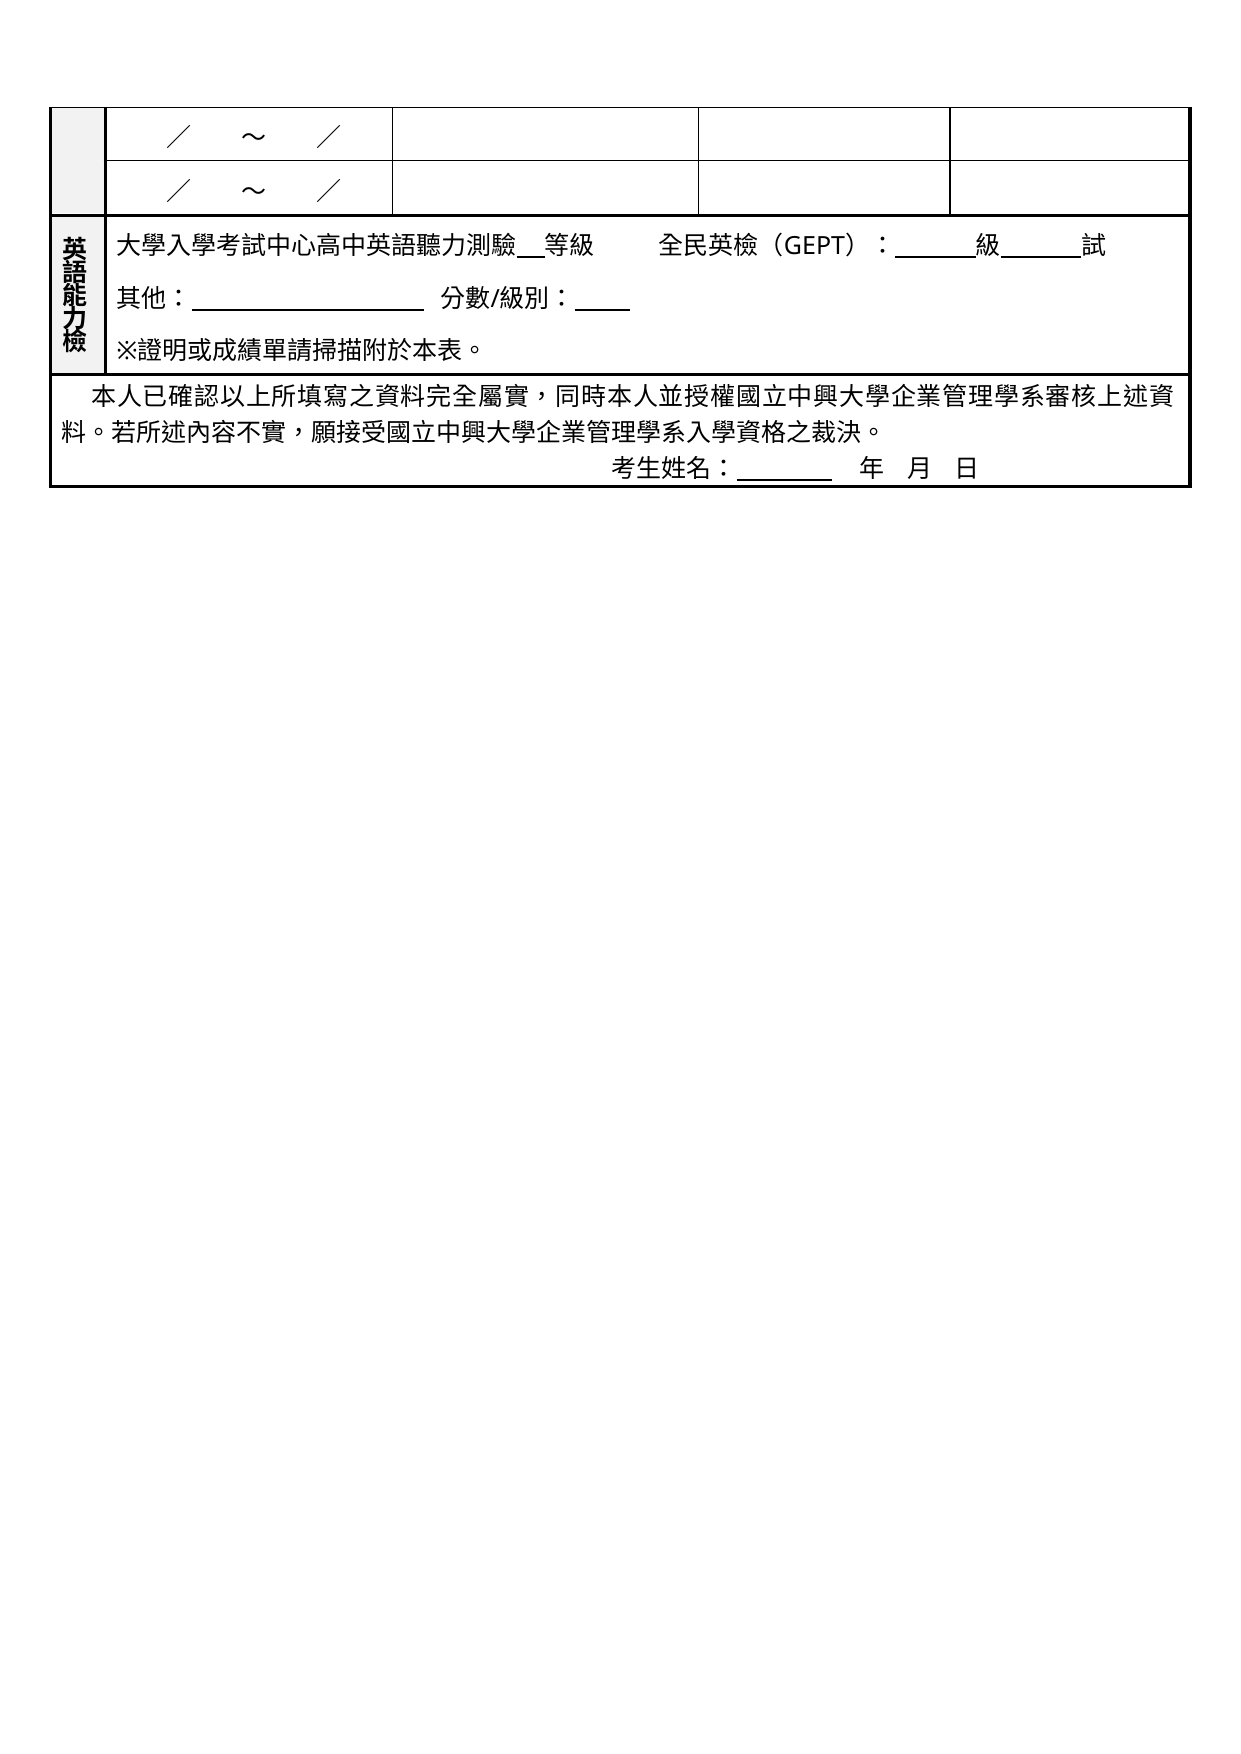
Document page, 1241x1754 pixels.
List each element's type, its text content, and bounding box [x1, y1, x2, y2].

table_cell 大學入學考試中心高中英語聽力測驗 等級 [107, 217, 647, 267]
table_cell 其他： 分數/級別： [107, 267, 1188, 320]
table_cell [951, 108, 1188, 160]
table_cell [393, 108, 698, 160]
table_cell 全民英檢（GEPT）： 級 試 [648, 217, 1188, 267]
table_cell ／ ～ ／ [107, 108, 392, 160]
table_cell [699, 161, 949, 213]
table_cell ※證明或成績單請掃描附於本表。 [107, 320, 1188, 373]
table_cell [951, 161, 1188, 213]
table_cell [699, 108, 949, 160]
table_cell 本人已確認以上所填寫之資料完全屬實，同時本人並授權國立中興大學企業管理學系審核上述資料。若所述內容不實，願接受國立中興大學企業管理學系入學資格之裁決。 考生姓名： 年 月 日 [52, 376, 1188, 485]
table_cell ／ ～ ／ [107, 161, 392, 213]
table_cell 英語能力檢定 [52, 217, 104, 373]
table_cell [393, 161, 698, 213]
